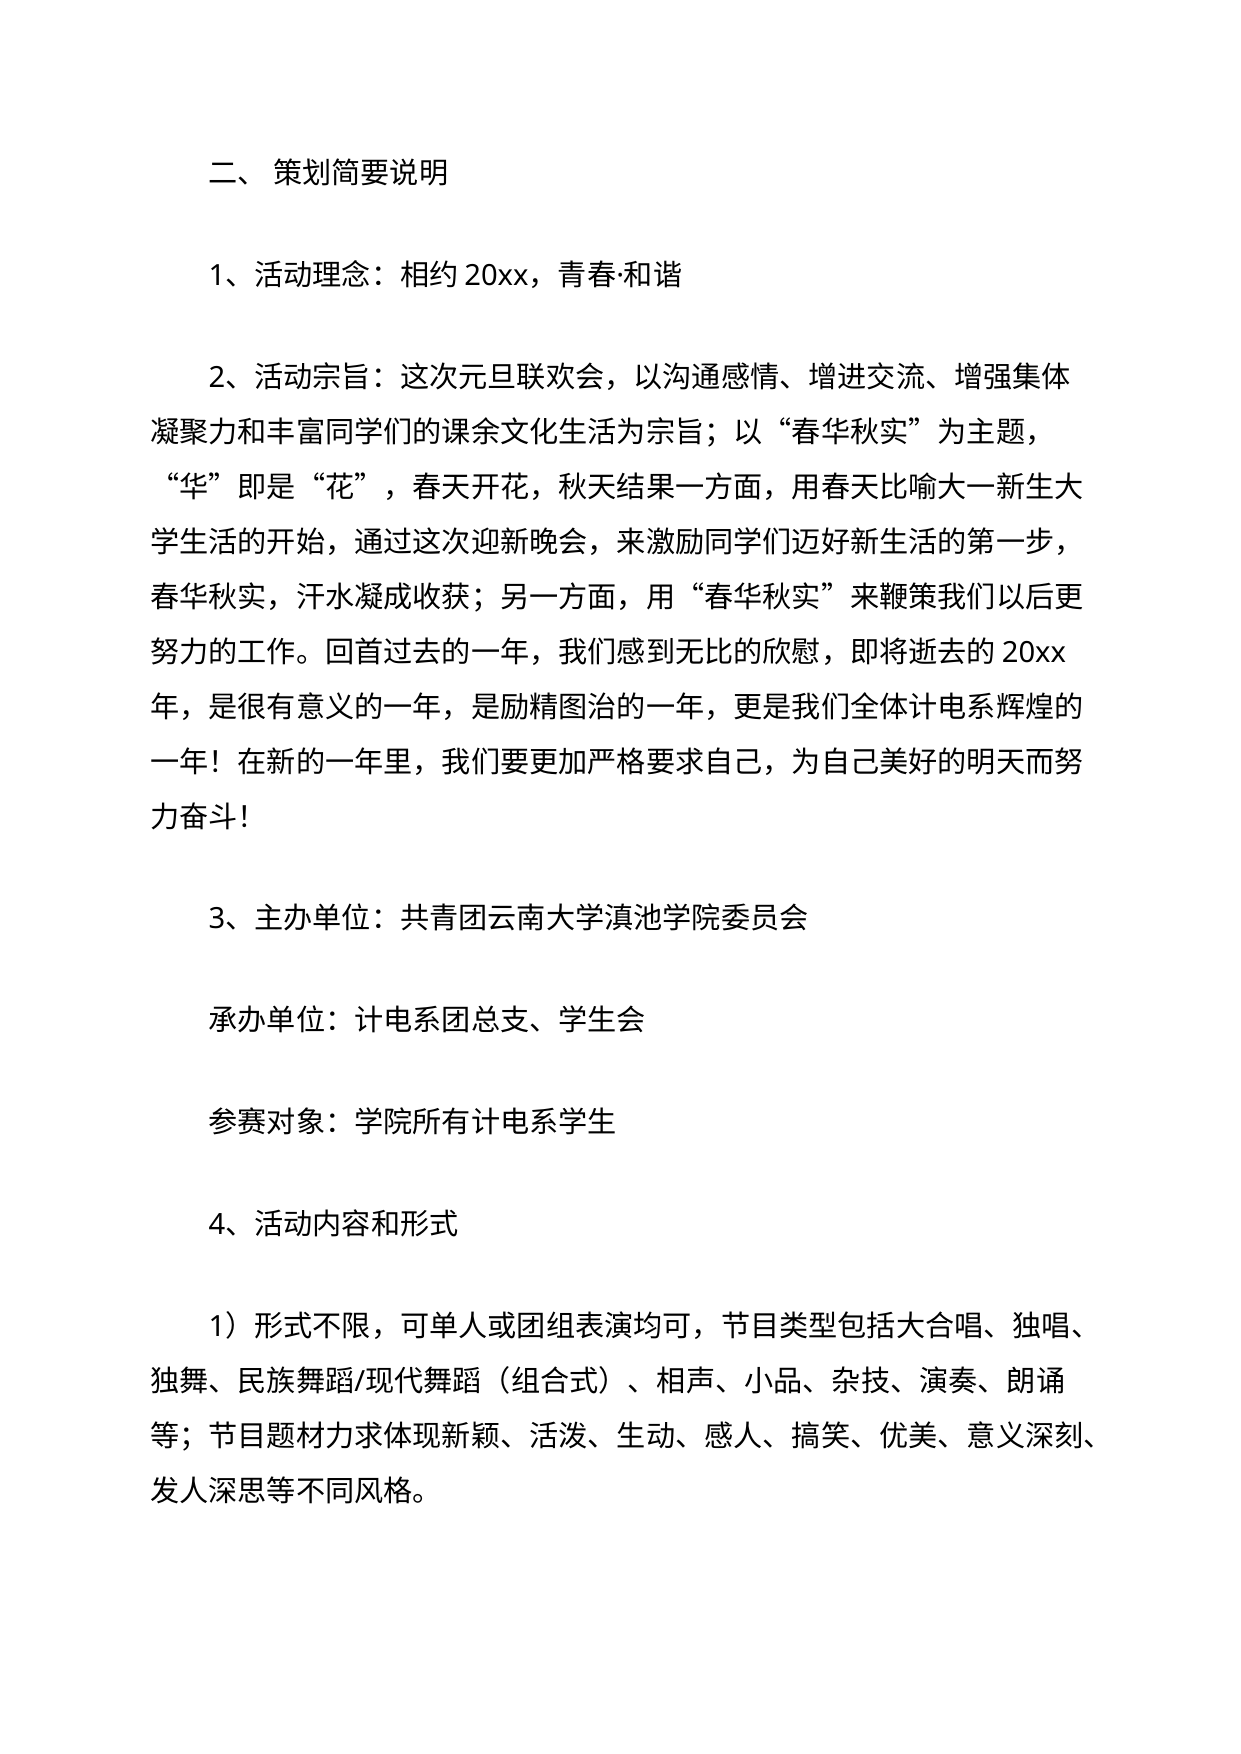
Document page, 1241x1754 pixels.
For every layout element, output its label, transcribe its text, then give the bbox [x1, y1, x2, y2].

text 2、活动宗旨：这次元旦联欢会，以沟通感情、增进交流、增强集体凝聚力和丰富同学们的课余文化生活为宗旨；以“春华秋实”为主题，“华”即是“花”，春天开花，秋天结果一方面，用春天比喻大一新生大学生活的开始，通过这次迎新晚会，来激励同学们迈好新生活的第一步，春华秋实，汗水凝成收获；另一方面，用“春华秋实”来鞭策我们以后更努力的工作。回首过去的一年，我们感到无比的欣慰，即将逝去的20xx年，是很有意义的一年，是励精图治的一年，更是我们全体计电系辉煌的一年！在新的一年里，我们要更加严格要求自己，为自己美好的明天而努力奋斗！ [150, 354, 1090, 835]
text 4、活动内容和形式 [150, 1200, 1090, 1243]
text 3、主办单位：共青团云南大学滇池学院委员会 [150, 895, 1090, 937]
text 参赛对象：学院所有计电系学生 [150, 1099, 1090, 1141]
text 二、 策划简要说明 [150, 150, 1090, 192]
text 承办单位：计电系团总支、学生会 [150, 997, 1090, 1039]
text 1）形式不限，可单人或团组表演均可，节目类型包括大合唱、独唱、独舞、民族舞蹈/现代舞蹈（组合式）、相声、小品、杂技、演奏、朗诵等；节目题材力求体现新颖、活泼、生动、感人、搞笑、优美、意义深刻、发人深思等不同风格。 [150, 1302, 1090, 1509]
text 1、活动理念：相约20xx，青春·和谐 [150, 252, 1090, 294]
